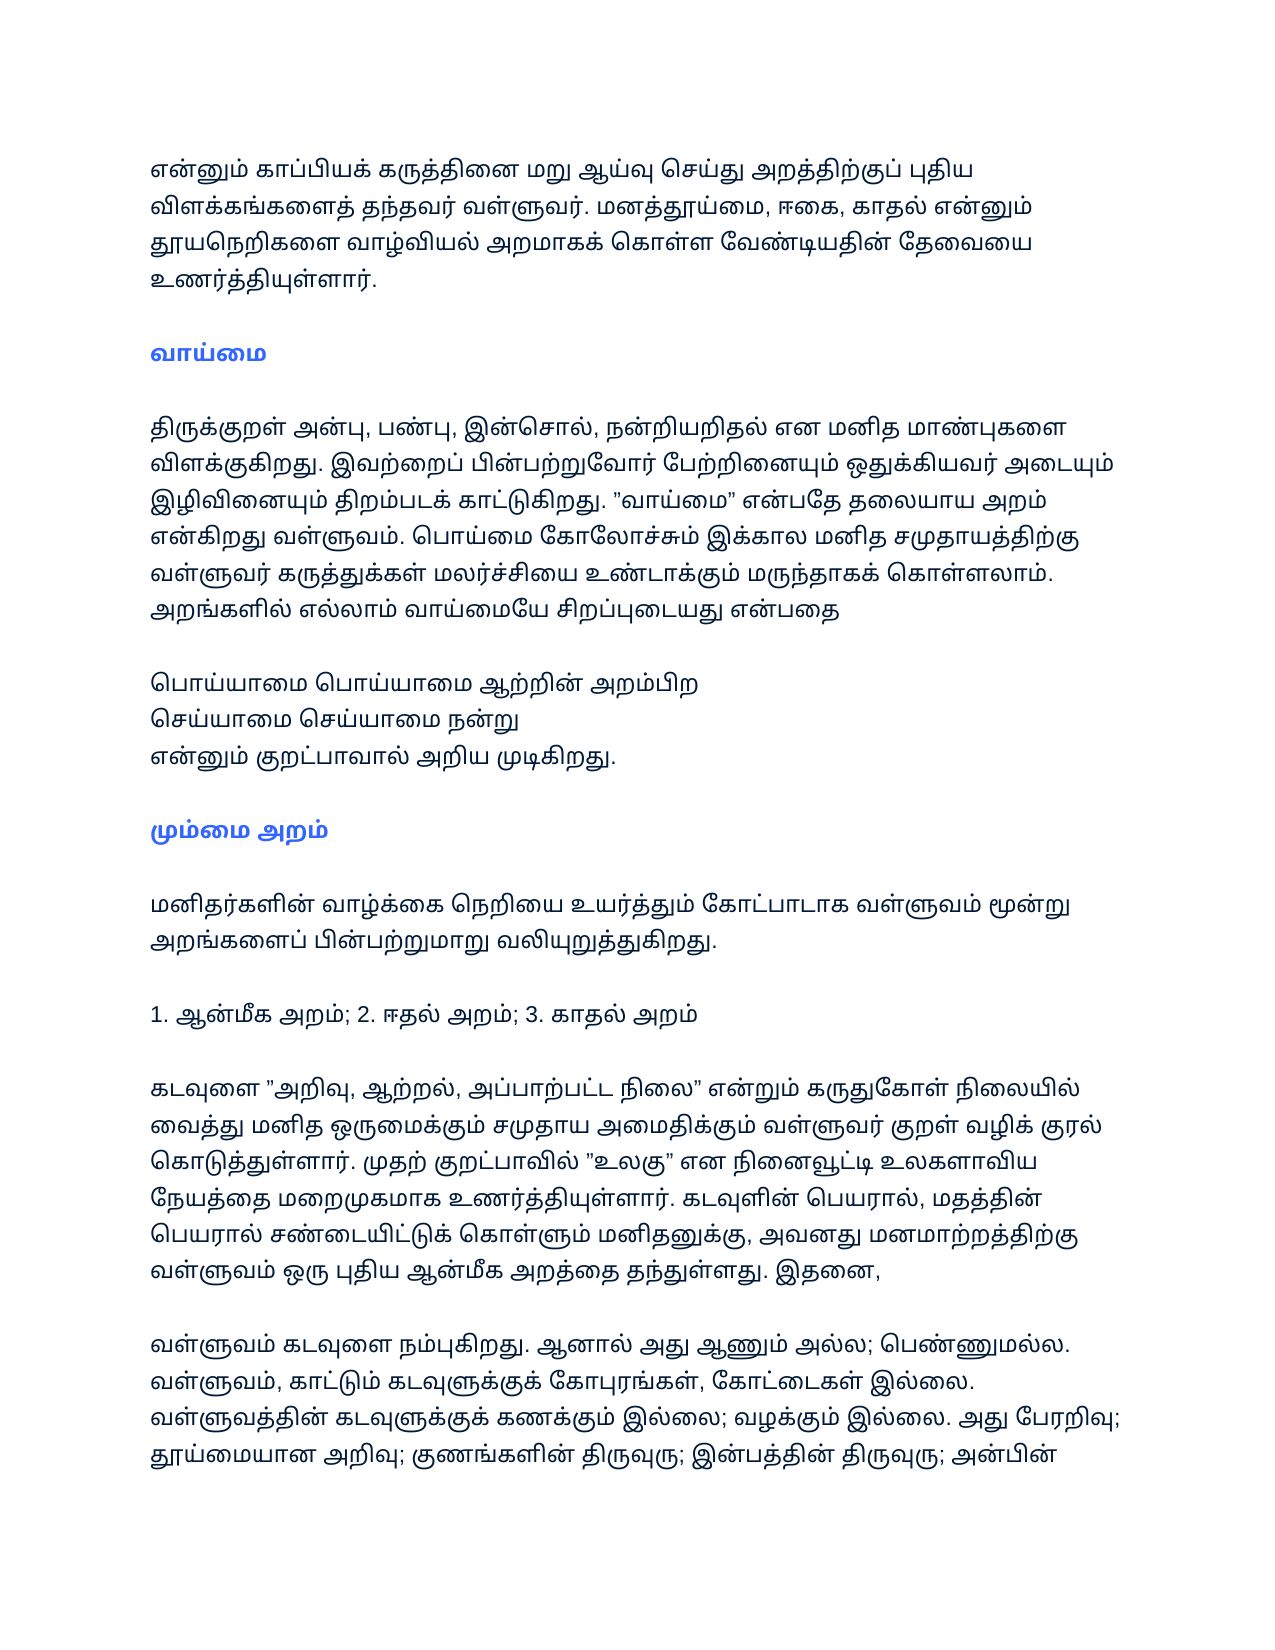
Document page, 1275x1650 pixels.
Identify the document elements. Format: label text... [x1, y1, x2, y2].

text மனிதர்களின் வாழ்க்கை நெறியை உயர்த்தும் கோட்பாடாக வள்ளுவம் மூன்று அறங்களைப் பின்பற்றுமாறு வலியுறுத்துகிறது. [150, 884, 1125, 957]
text 1. ஆன்மீக அறம்; 2. ஈதல் அறம்; 3. காதல் அறம் [150, 995, 1125, 1031]
text என்னும் காப்பியக் கருத்தினை மறு ஆய்வு செய்து அறத்திற்குப் புதிய விளக்கங்களைத் தந்தவர் வள்ளுவர். மனத்தூய்மை, ஈகை, காதல் என்னும் தூயநெறிகளை வாழ்வியல் அறமாகக் கொள்ள வேண்டியதின் தேவையை உணர்த்தியுள்ளார். [150, 150, 1125, 296]
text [150, 1325, 1125, 1471]
text கடவுளை ”அறிவு, ஆற்றல், அப்பாற்பட்ட நிலை” என்றும் கருதுகோள் நிலையில் வைத்து மனித ஒருமைக்கும் சமுதாய அமைதிக்கும் வள்ளுவர் குறள் வழிக் குரல் கொடுத்துள்ளார். முதற் குறட்பாவில் ”உலகு” என நினைவூட்டி உலகளாவிய நேயத்தை மறைமுகமாக உணர்த்தியுள்ளார். கடவுளின் பெயரால், மதத்தின் பெயரால் சண்டையிட்டுக் கொள்ளும் மனிதனுக்கு, அவனது மனமாற்றத்திற்கு வள்ளுவம் ஒரு புதிய ஆன்மீக அறத்தை தந்துள்ளது. இதனை, [150, 1069, 1125, 1287]
text வாய்மை [150, 333, 1125, 370]
text திருக்குறள் அன்பு, பண்பு, இன்சொல், நன்றியறிதல் என மனித மாண்புகளை விளக்குகிறது. இவற்றைப் பின்பற்றுவோர் பேற்றினையும் ஒதுக்கியவர் அடையும் இழிவினையும் திறம்படக் காட்டுகிறது. ”வாய்மை” என்பதே தலையாய அறம் என்கிறது வள்ளுவம். பொய்மை கோலோச்சும் இக்கால மனித சமுதாயத்திற்கு வள்ளுவர் கருத்துக்கள் மலர்ச்சியை உண்டாக்கும் மருந்தாகக் கொள்ளலாம். அறங்களில் எல்லாம் வாய்மையே சிறப்புடையது என்பதை [150, 407, 1125, 626]
text பொய்யாமை பொய்யாமை ஆற்றின் அறம்பிற செய்யாமை செய்யாமை நன்று என்னும் குறட்பாவால் அறிய முடிகிறது. [150, 663, 1125, 773]
text மும்மை அறம் [150, 810, 1125, 847]
